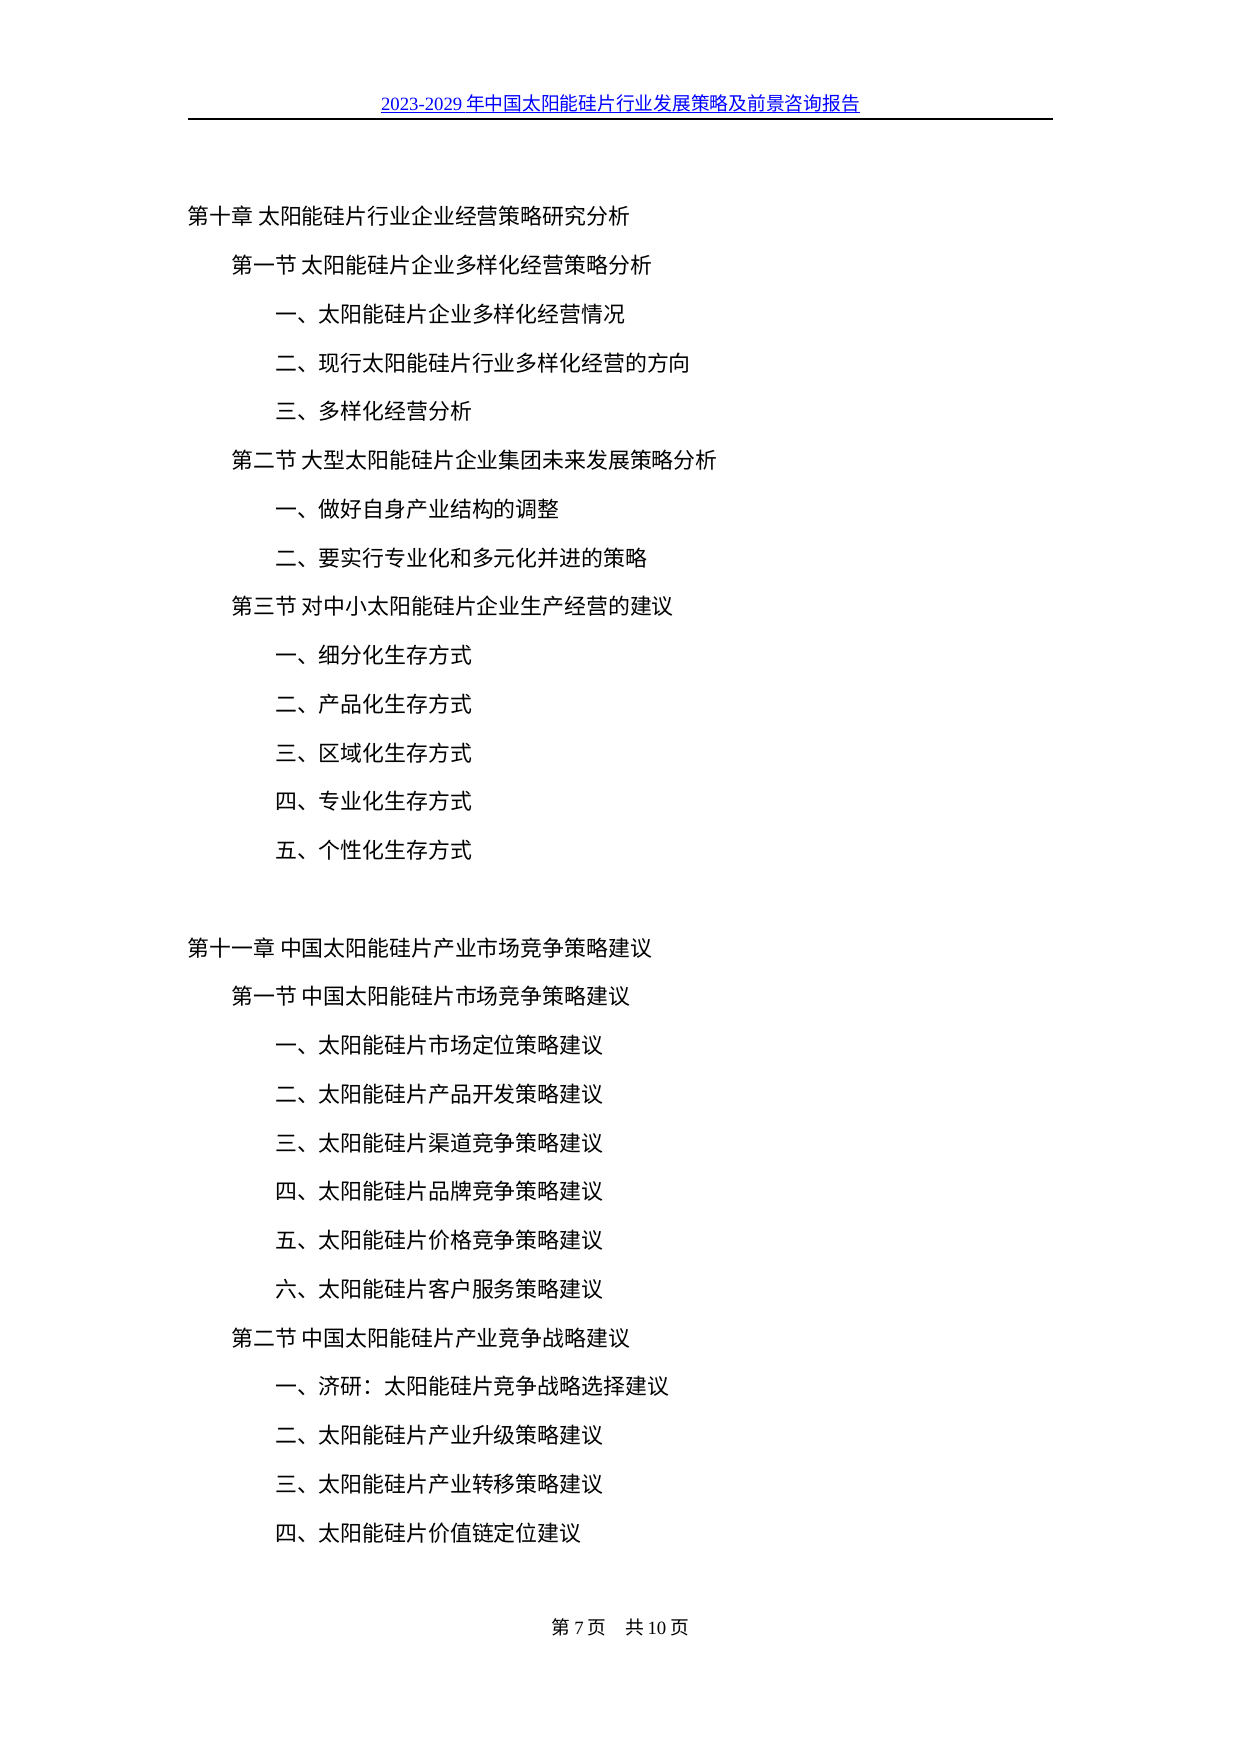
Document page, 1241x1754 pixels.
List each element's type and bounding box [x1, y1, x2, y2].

text [187, 150, 1053, 1548]
